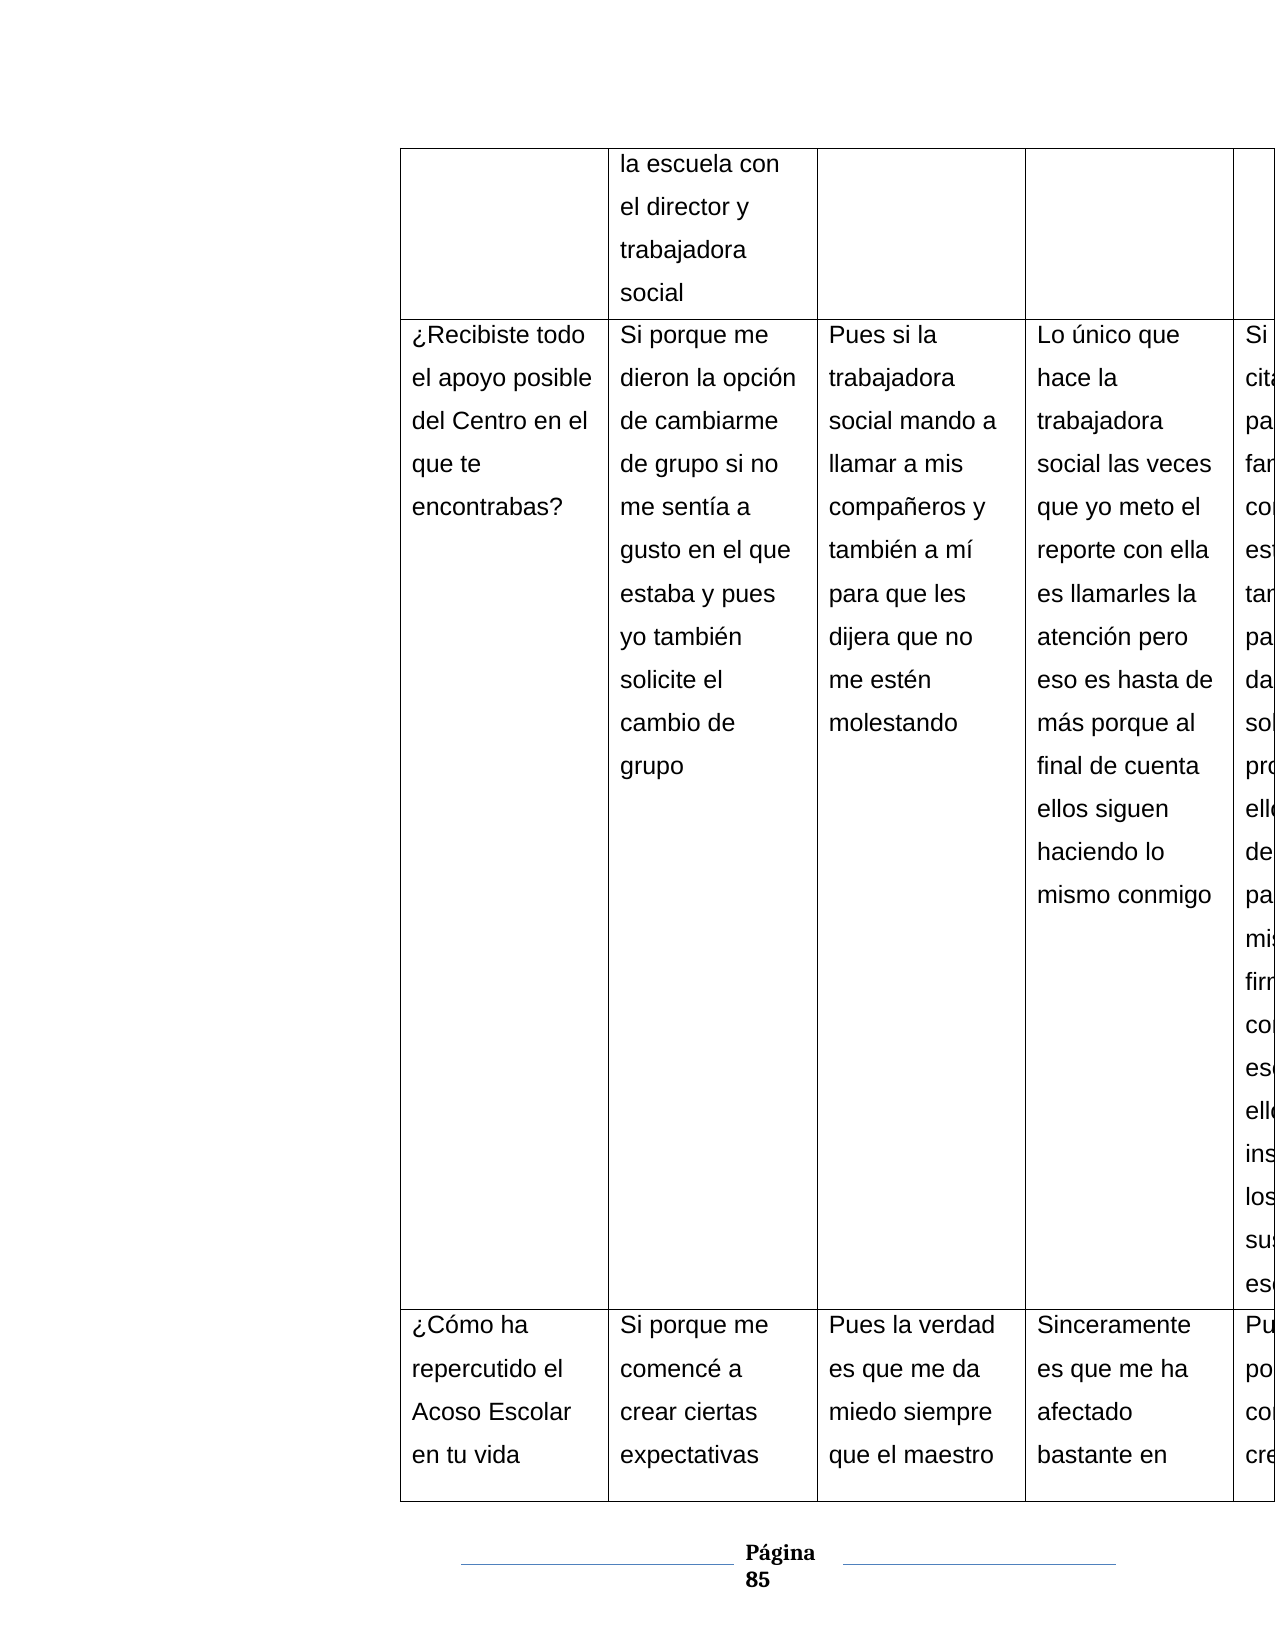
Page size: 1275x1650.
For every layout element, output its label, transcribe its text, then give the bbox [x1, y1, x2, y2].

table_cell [1234, 1310, 1274, 1501]
table_cell Si porque citaron a los padres de familia de mis compañeros ahí estuvieron también mis papas para darle un solución a este problema y que ellos me dejaran de molestar, los padres como mis compañeros firmaron un convenio en la escuela que si ellos seguían insultándome los iban a suspender de la escuela [1234, 320, 1274, 1309]
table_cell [818, 1310, 1025, 1501]
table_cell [609, 1310, 817, 1501]
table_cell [1234, 149, 1274, 319]
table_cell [1026, 149, 1233, 319]
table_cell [818, 149, 1025, 319]
table_cell Pues si la trabajadora social mando a llamar a mis compañeros y también a mí para que les dijera que no me estén molestando [818, 320, 1025, 1309]
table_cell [1026, 1310, 1233, 1501]
table_cell Lo único que hace la trabajadora social las veces que yo meto el reporte con ella es llamarles la atención pero eso es hasta de más porque al final de cuenta ellos siguen haciendo lo mismo conmigo [1026, 320, 1233, 1309]
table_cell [401, 149, 608, 319]
table_cell ¿Recibiste todo el apoyo posible del Centro en el que te encontrabas? [401, 320, 608, 1309]
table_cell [401, 1310, 608, 1501]
table_cell Si porque me dieron la opción de cambiarme de grupo si no me sentía a gusto en el que estaba y pues yo también solicite el cambio de grupo [609, 320, 817, 1309]
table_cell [609, 149, 817, 319]
